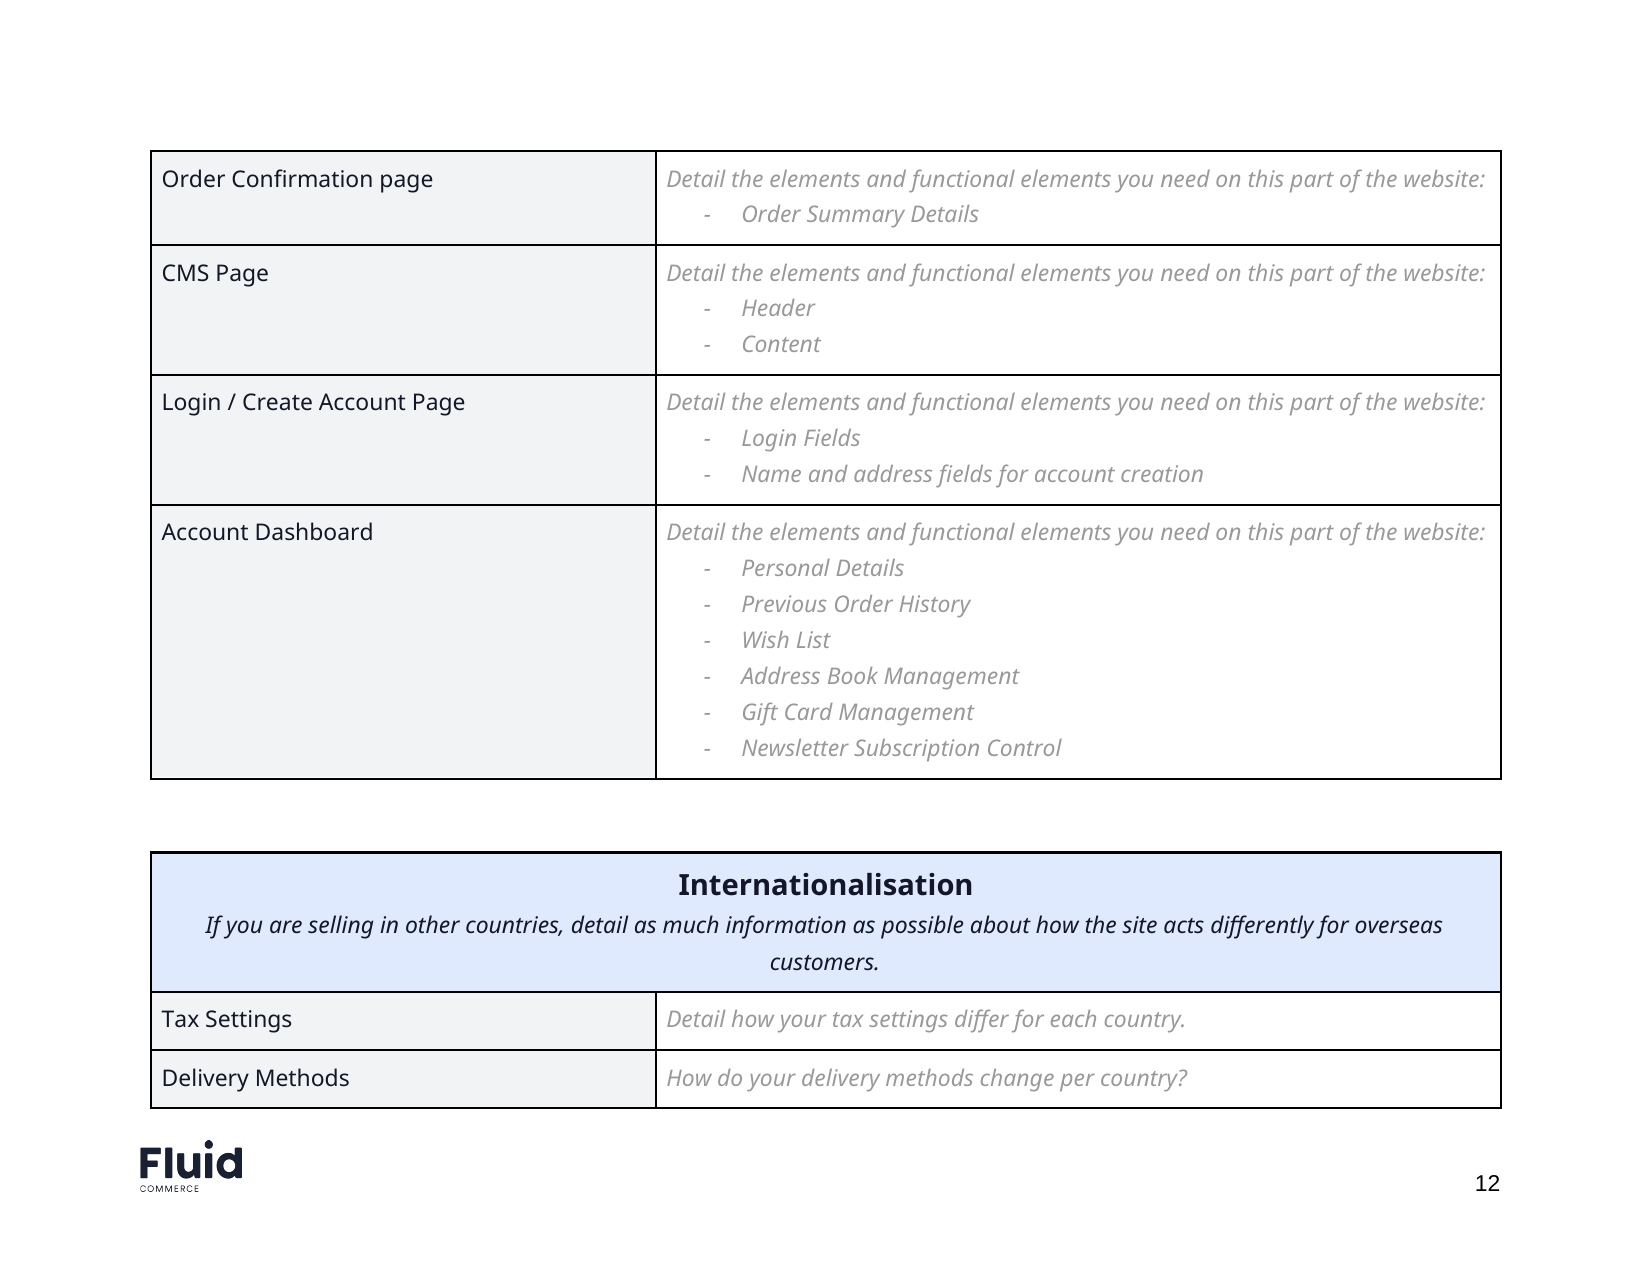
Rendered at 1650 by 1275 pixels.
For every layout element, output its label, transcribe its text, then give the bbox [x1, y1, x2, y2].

table_cell Order Confirmation page [152, 152, 655, 244]
table_cell Detail how your tax settings differ for each country. [657, 993, 1500, 1049]
table_cell Tax Settings [152, 993, 655, 1049]
picture [140, 1140, 242, 1192]
table_cell Detail the elements and functional elements you need on this part of the website: Order Summary Details [657, 152, 1500, 244]
table_cell Login / Create Account Page [152, 376, 655, 504]
table_cell Detail the elements and functional elements you need on this part of the website: Header Content [657, 246, 1500, 374]
table_cell CMS Page [152, 246, 655, 374]
table_cell Delivery Methods [152, 1051, 655, 1107]
table_header Internationalisation If you are selling in other countries, detail as much information as possible about how the site acts differently for overseas customers. [152, 854, 1500, 991]
table_cell Detail the elements and functional elements you need on this part of the website: Personal Details Previous Order History Wish List Address Book Management Gift Card Management Newsletter Subscription Control [657, 506, 1500, 777]
table_cell Account Dashboard [152, 506, 655, 777]
table_cell Detail the elements and functional elements you need on this part of the website: Login Fields Name and address fields for account creation [657, 376, 1500, 504]
table_cell How do your delivery methods change per country? [657, 1051, 1500, 1107]
